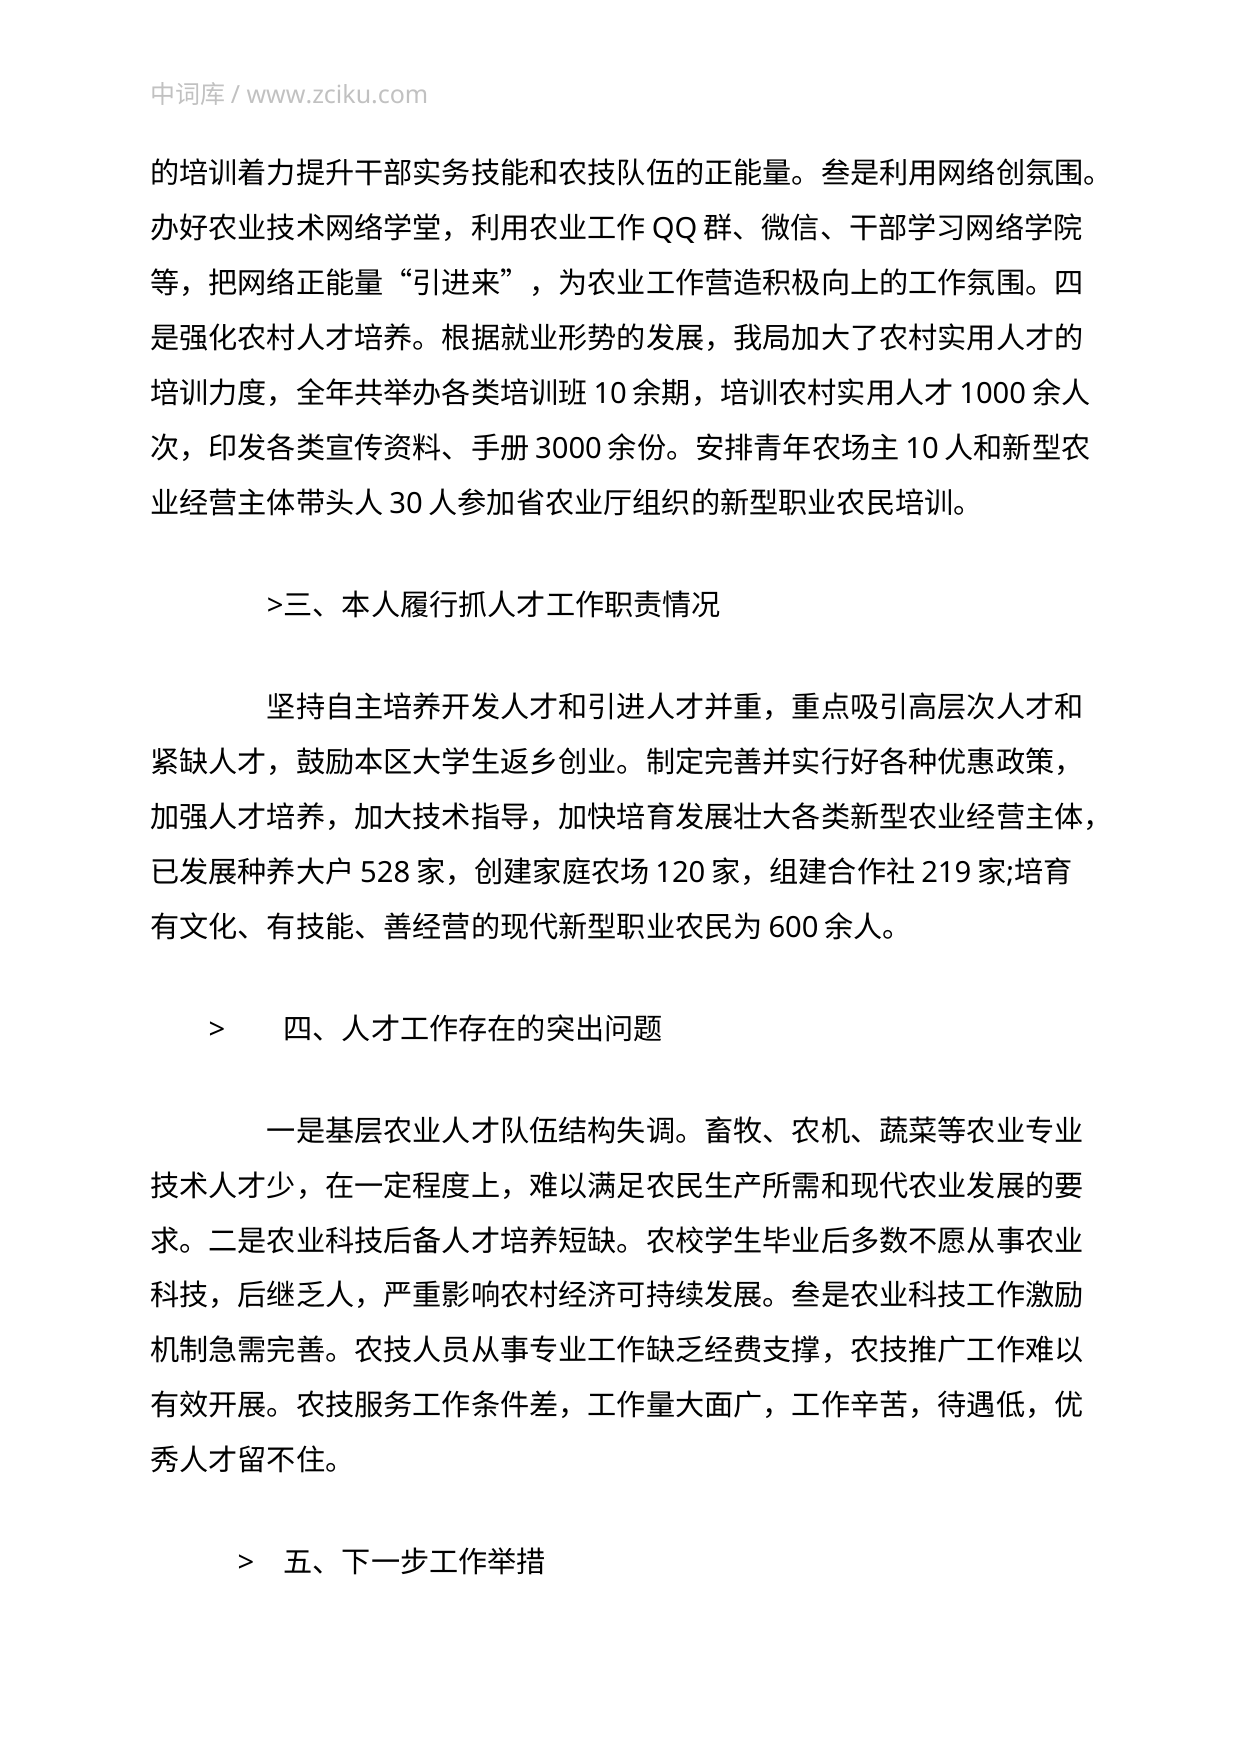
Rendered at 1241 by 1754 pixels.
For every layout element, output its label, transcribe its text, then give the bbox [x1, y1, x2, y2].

text 一是基层农业人才队伍结构失调。畜牧、农机、蔬菜等农业专业技术人才少，在一定程度上，难以满足农民生产所需和现代农业发展的要求。二是农业科技后备人才培养短缺。农校学生毕业后多数不愿从事农业科技，后继乏人，严重影响农村经济可持续发展。叁是农业科技工作激励机制急需完善。农技人员从事专业工作缺乏经费支撑，农技推广工作难以有效开展。农技服务工作条件差，工作量大面广，工作辛苦，待遇低，优秀人才留不住。 [150, 1107, 1090, 1479]
text >三、本人履行抓人才工作职责情况 [150, 582, 1090, 624]
text > 五、下一步工作举措 [150, 1538, 1090, 1581]
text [150, 150, 1090, 522]
text 坚持自主培养开发人才和引进人才并重，重点吸引高层次人才和紧缺人才，鼓励本区大学生返乡创业。制定完善并实行好各种优惠政策，加强人才培养，加大技术指导，加快培育发展壮大各类新型农业经营主体，已发展种养大户528家，创建家庭农场120家，组建合作社219家;培育有文化、有技能、善经营的现代新型职业农民为600余人。 [150, 684, 1090, 946]
text > 四、人才工作存在的突出问题 [150, 1005, 1090, 1048]
